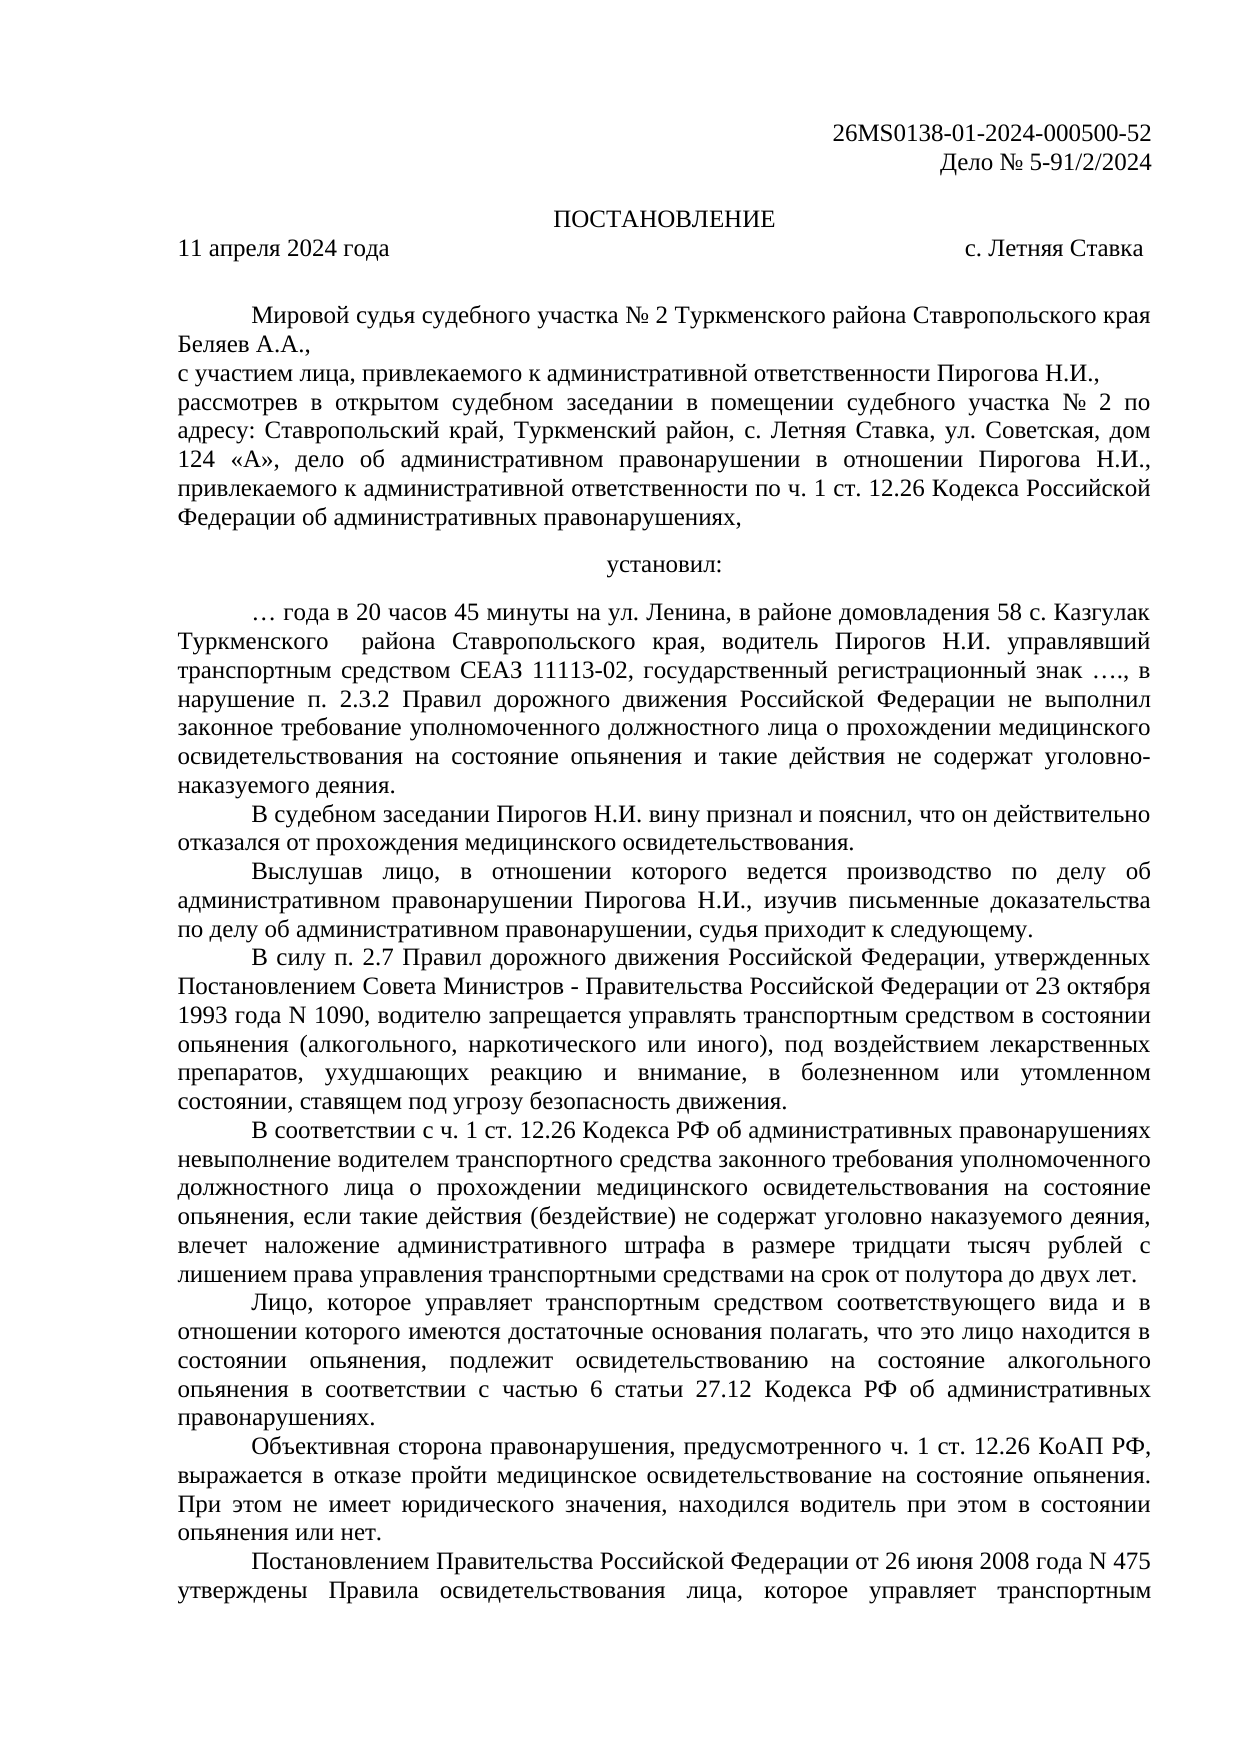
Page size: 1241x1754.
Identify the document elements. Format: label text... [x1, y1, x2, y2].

text В судебном заседании Пирогов Н.И. вину признал и пояснил, что он действительно отказался от прохождения медицинского освидетельствования. [177, 799, 1152, 856]
text Дело № 5-91/2/2024 [177, 147, 1152, 176]
text с участием лица, привлекаемого к административной ответственности Пирогова Н.И., [177, 358, 1152, 387]
text Объективная сторона правонарушения, предусмотренного ч. 1 ст. 12.26 КоАП РФ, выражается в отказе пройти медицинское освидетельствование на состояние опьянения. При этом не имеет юридического значения, находился водитель при этом в состоянии опьянения или нет. [177, 1431, 1152, 1546]
text 11 апреля 2024 года с. Летняя Ставка [177, 233, 1152, 262]
text В силу п. 2.7 Правил дорожного движения Российской Федерации, утвержденных Постановлением Совета Министров - Правительства Российской Федерации от 23 октября 1993 года N 1090, водителю запрещается управлять транспортным средством в состоянии опьянения (алкогольного, наркотического или иного), под воздействием лекарственных препаратов, ухудшающих реакцию и внимание, в болезненном или утомленном состоянии, ставящем под угрозу безопасность движения. [177, 942, 1152, 1115]
text ПОСТАНОВЛЕНИЕ [177, 204, 1152, 233]
text Выслушав лицо, в отношении которого ведется производство по делу об административном правонарушении Пирогова Н.И., изучив письменные доказательства по делу об административном правонарушении, судья приходит к следующему. [177, 856, 1152, 942]
text В соответствии с ч. 1 ст. 12.26 Кодекса РФ об административных правонарушениях невыполнение водителем транспортного средства законного требования уполномоченного должностного лица о прохождении медицинского освидетельствования на состояние опьянения, если такие действия (бездействие) не содержат уголовно наказуемого деяния, влечет наложение административного штрафа в размере тридцати тысяч рублей с лишением права управления транспортными средствами на срок от полутора до двух лет. [177, 1115, 1152, 1287]
text Мировой судья судебного участка № 2 Туркменского района Ставропольского края Беляев А.А., [177, 300, 1152, 358]
text рассмотрев в открытом судебном заседании в помещении судебного участка № 2 по адресу: Ставропольский край, Туркменский район, с. Летняя Ставка, ул. Советская, дом 124 «А», дело об административном правонарушении в отношении Пирогова Н.И., привлекаемого к административной ответственности по ч. 1 ст. 12.26 Кодекса Российской Федерации об административных правонарушениях, [177, 387, 1152, 530]
text установил: [177, 549, 1152, 578]
text Лицо, которое управляет транспортным средством соответствующего вида и в отношении которого имеются достаточные основания полагать, что это лицо находится в состоянии опьянения, подлежит освидетельствованию на состояние алкогольного опьянения в соответствии с частью 6 статьи 27.12 Кодекса РФ об административных правонарушениях. [177, 1287, 1152, 1431]
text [177, 1546, 1152, 1604]
text … года в 20 часов 45 минуты на ул. Ленина, в районе домовладения 58 с. Казгулак Туркменского района Ставропольского края, водитель Пирогов Н.И. управлявший транспортным средством СЕАЗ 11113-02, государственный регистрационный знак …., в нарушение п. 2.3.2 Правил дорожного движения Российской Федерации не выполнил законное требование уполномоченного должностного лица о прохождении медицинского освидетельствования на состояние опьянения и такие действия не содержат уголовно-наказуемого деяния. [177, 597, 1152, 799]
text 26MS0138-01-2024-000500-52 [177, 118, 1152, 147]
